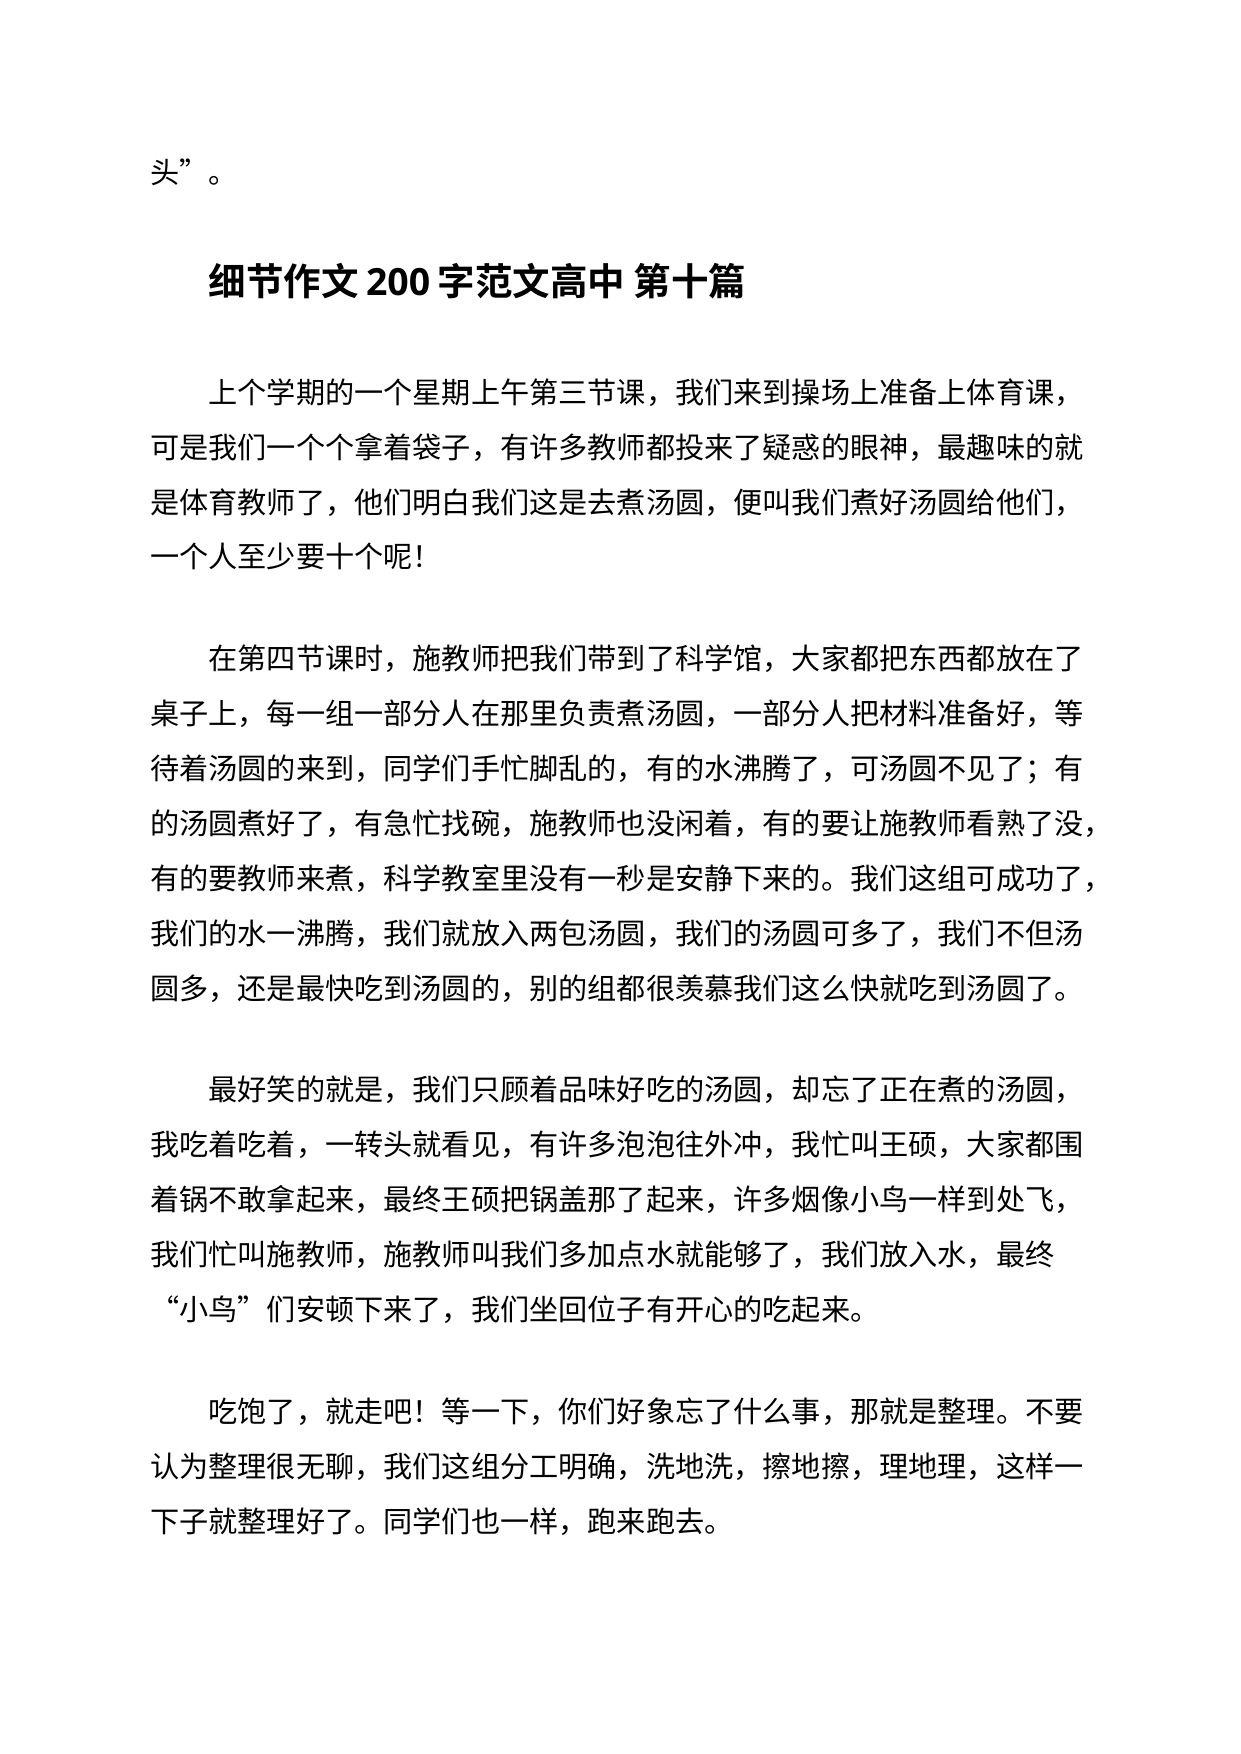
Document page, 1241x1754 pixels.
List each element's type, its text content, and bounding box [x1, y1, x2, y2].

text 最好笑的就是，我们只顾着品味好吃的汤圆，却忘了正在煮的汤圆，我吃着吃着，一转头就看见，有许多泡泡往外冲，我忙叫王硕，大家都围着锅不敢拿起来，最终王硕把锅盖那了起来，许多烟像小鸟一样到处飞，我们忙叫施教师，施教师叫我们多加点水就能够了，我们放入水，最终“小鸟”们安顿下来了，我们坐回位子有开心的吃起来。 [150, 1067, 1090, 1329]
text 细节作文200字范文高中 第十篇 [150, 252, 1090, 306]
text 吃饱了，就走吧！等一下，你们好象忘了什么事，那就是整理。不要认为整理很无聊，我们这组分工明确，洗地洗，擦地擦，理地理，这样一下子就整理好了。同学们也一样，跑来跑去。 [150, 1388, 1090, 1540]
text 上个学期的一个星期上午第三节课，我们来到操场上准备上体育课，可是我们一个个拿着袋子，有许多教师都投来了疑惑的眼神，最趣味的就是体育教师了，他们明白我们这是去煮汤圆，便叫我们煮好汤圆给他们，一个人至少要十个呢！ [150, 369, 1090, 576]
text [150, 150, 1090, 192]
text 在第四节课时，施教师把我们带到了科学馆，大家都把东西都放在了桌子上，每一组一部分人在那里负责煮汤圆，一部分人把材料准备好，等待着汤圆的来到，同学们手忙脚乱的，有的水沸腾了，可汤圆不见了；有的汤圆煮好了，有急忙找碗，施教师也没闲着，有的要让施教师看熟了没，有的要教师来煮，科学教室里没有一秒是安静下来的。我们这组可成功了，我们的水一沸腾，我们就放入两包汤圆，我们的汤圆可多了，我们不但汤圆多，还是最快吃到汤圆的，别的组都很羡慕我们这么快就吃到汤圆了。 [150, 636, 1090, 1007]
